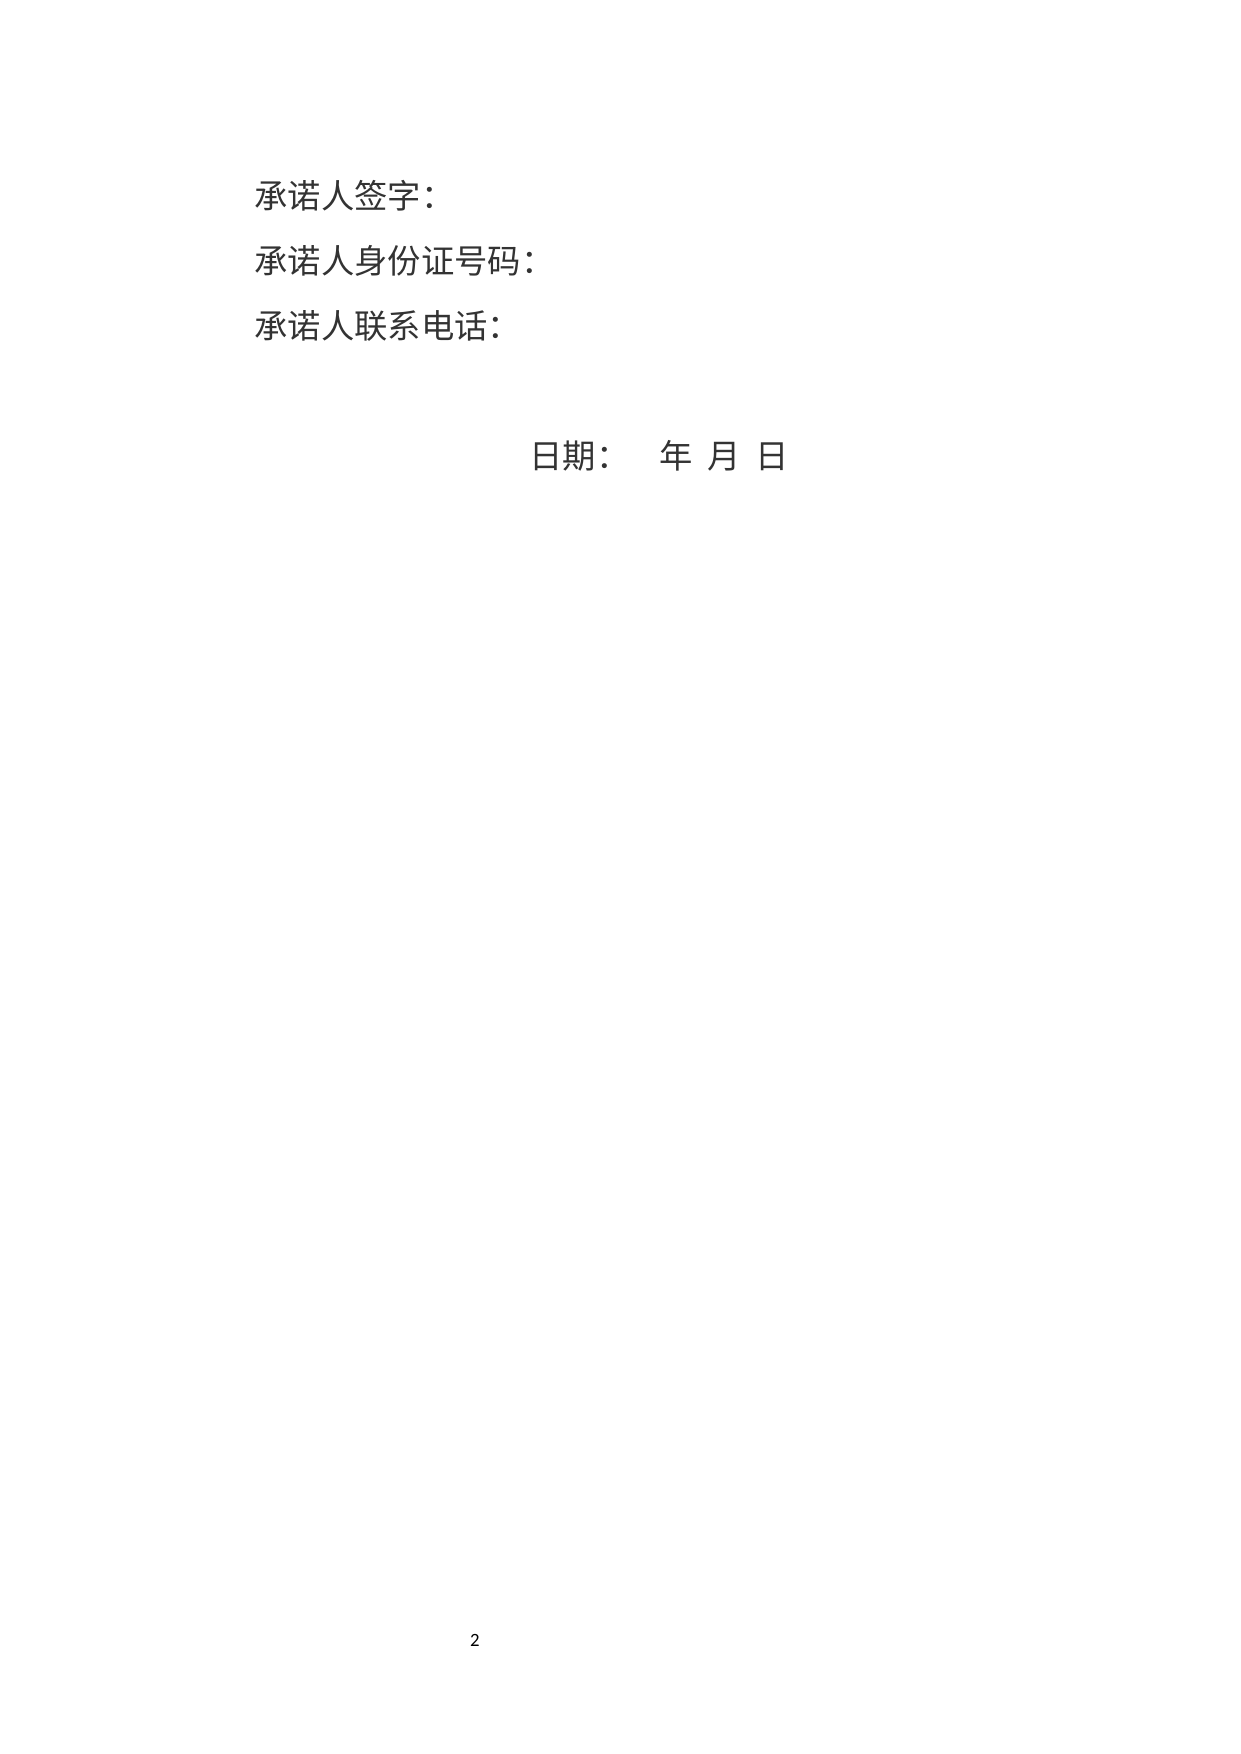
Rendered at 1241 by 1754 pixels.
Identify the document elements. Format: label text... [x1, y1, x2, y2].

text 承诺人联系电话： [187, 292, 1053, 357]
text 承诺人签字： [187, 162, 1053, 227]
text 日期： 年 月 日 [187, 422, 1053, 487]
text 承诺人身份证号码： [187, 227, 1053, 292]
